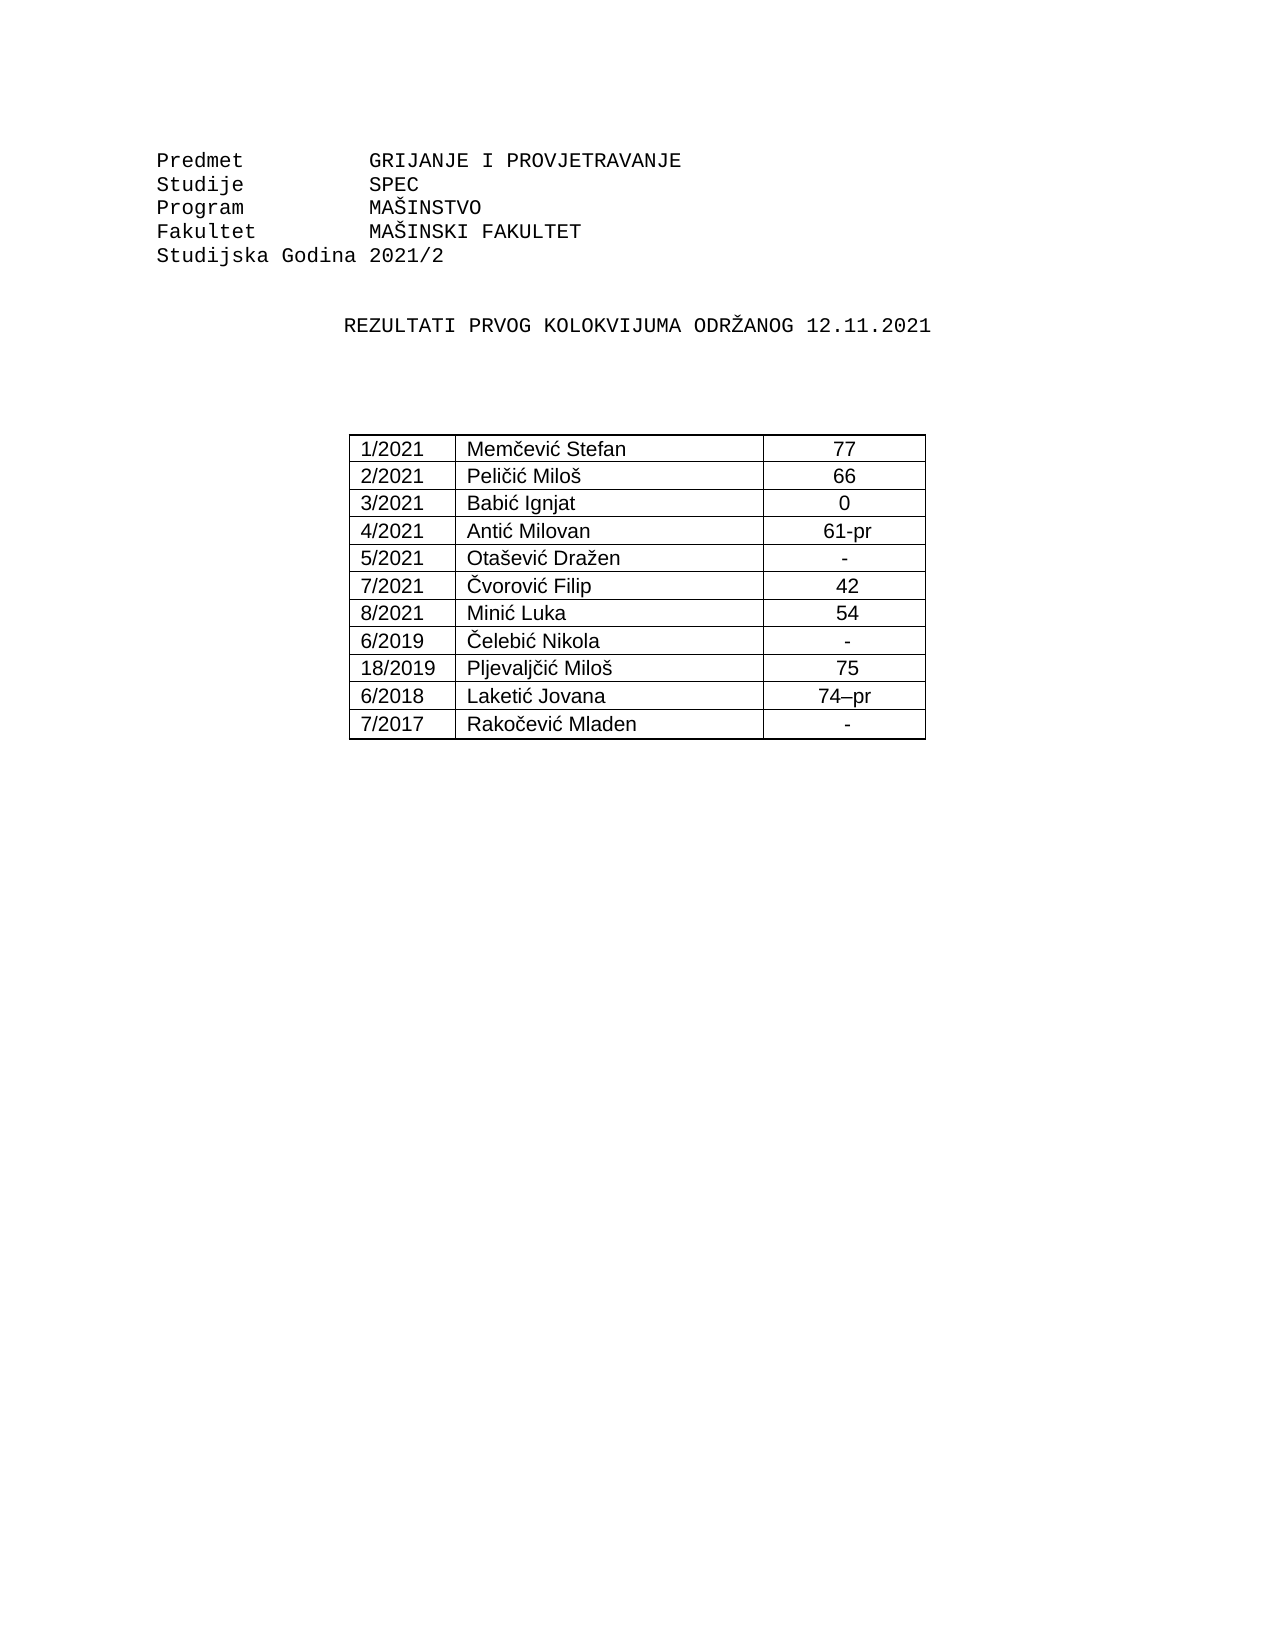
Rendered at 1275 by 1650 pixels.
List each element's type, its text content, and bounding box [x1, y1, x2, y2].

table_cell 66 [764, 462, 925, 489]
table_cell 54 [764, 600, 925, 626]
table_header Memčević Stefan [456, 436, 763, 461]
table_cell 6/2019 [350, 627, 455, 654]
table_cell 6/2018 [350, 682, 455, 709]
text Fakultet MAŠINSKI FAKULTET [156, 221, 1118, 244]
table_cell 61-pr [764, 517, 925, 544]
text Predmet GRIJANJE I PROVJETRAVANJE [156, 150, 1118, 174]
table_cell Otašević Dražen [456, 545, 763, 571]
table_cell 5/2021 [350, 545, 455, 571]
table_header 77 [764, 436, 925, 461]
table_cell 7/2021 [350, 572, 455, 599]
table_cell 0 [764, 490, 925, 516]
text Program MAŠINSTVO [156, 197, 1118, 221]
table_cell Rakočević Mladen [456, 710, 763, 737]
table_cell 2/2021 [350, 462, 455, 489]
table_cell 74–pr [764, 682, 925, 709]
table_cell 42 [764, 572, 925, 599]
table_cell Laketić Jovana [456, 682, 763, 709]
table_cell Minić Luka [456, 600, 763, 626]
table_cell 75 [764, 655, 925, 681]
table_header 1/2021 [350, 436, 455, 461]
table_cell - [764, 710, 925, 737]
text Studijska Godina 2021/2 [156, 244, 1118, 268]
text REZULTATI PRVOG KOLOKVIJUMA ODRŽANOG 12.11.2021 [156, 316, 1118, 339]
table_cell Antić Milovan [456, 517, 763, 544]
table_cell 18/2019 [350, 655, 455, 681]
table_cell Čvorović Filip [456, 572, 763, 599]
table_cell 3/2021 [350, 490, 455, 516]
table_cell 7/2017 [350, 710, 455, 737]
table_cell Peličić Miloš [456, 462, 763, 489]
table_cell Čelebić Nikola [456, 627, 763, 654]
table_cell 4/2021 [350, 517, 455, 544]
table_cell 8/2021 [350, 600, 455, 626]
table_cell Babić Ignjat [456, 490, 763, 516]
table_cell Pljevaljčić Miloš [456, 655, 763, 681]
text Studije SPEC [156, 174, 1118, 197]
table_cell - [764, 545, 925, 571]
table_cell - [764, 627, 925, 654]
